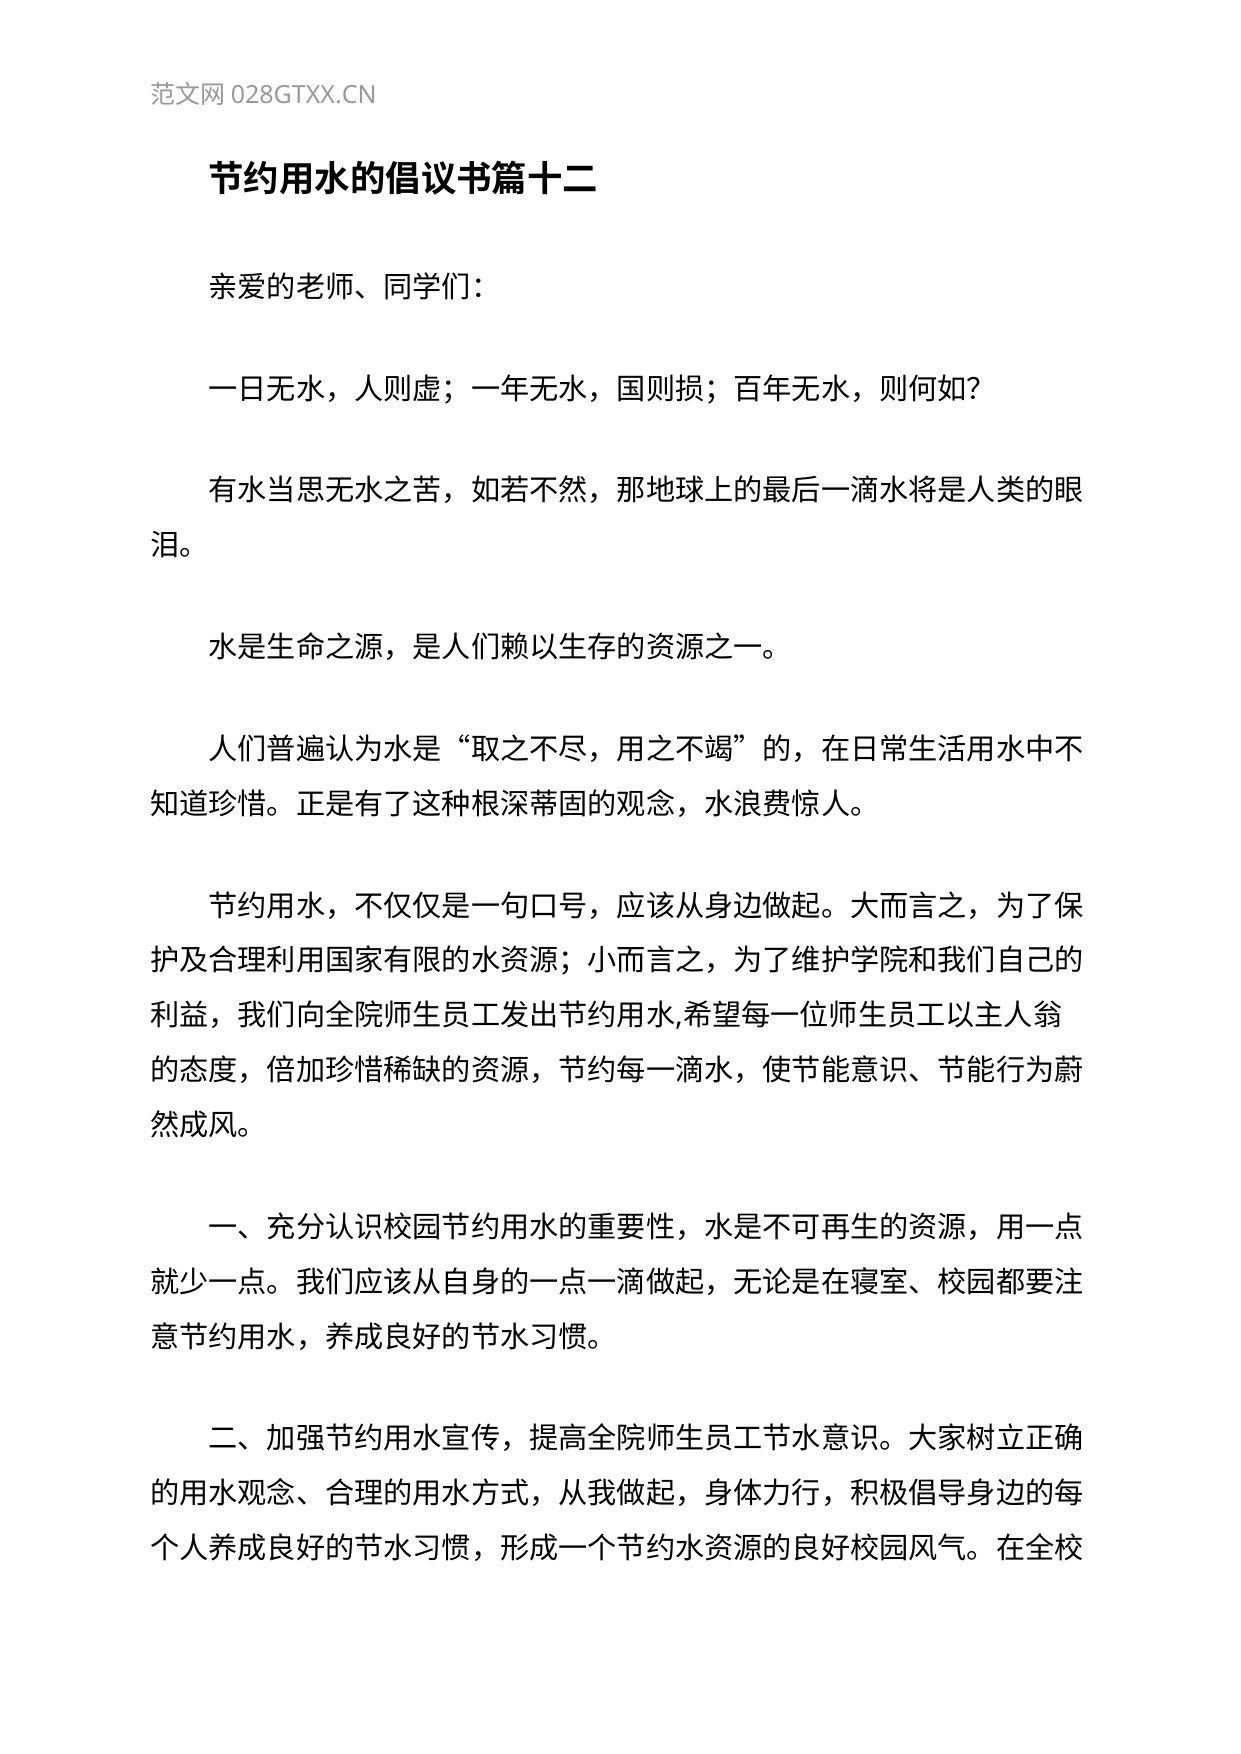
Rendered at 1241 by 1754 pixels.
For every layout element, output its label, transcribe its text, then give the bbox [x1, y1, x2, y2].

text 一日无水，人则虚；一年无水，国则损；百年无水，则何如？ [150, 365, 1090, 407]
text 节约用水的倡议书篇十二 [150, 150, 1090, 201]
text 有水当思无水之苦，如若不然，那地球上的最后一滴水将是人类的眼泪。 [150, 467, 1090, 564]
text 亲爱的老师、同学们： [150, 263, 1090, 306]
text 节约用水，不仅仅是一句口号，应该从身边做起。大而言之，为了保护及合理利用国家有限的水资源；小而言之，为了维护学院和我们自己的利益，我们向全院师生员工发出节约用水,希望每一位师生员工以主人翁的态度，倍加珍惜稀缺的资源，节约每一滴水，使节能意识、节能行为蔚然成风。 [150, 882, 1090, 1144]
text 人们普遍认为水是“取之不尽，用之不竭”的，在日常生活用水中不知道珍惜。正是有了这种根深蒂固的观念，水浪费惊人。 [150, 725, 1090, 823]
text 一、充分认识校园节约用水的重要性，水是不可再生的资源，用一点就少一点。我们应该从自身的一点一滴做起，无论是在寝室、校园都要注意节约用水，养成良好的节水习惯。 [150, 1203, 1090, 1356]
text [150, 1415, 1090, 1567]
text 水是生命之源，是人们赖以生存的资源之一。 [150, 624, 1090, 666]
